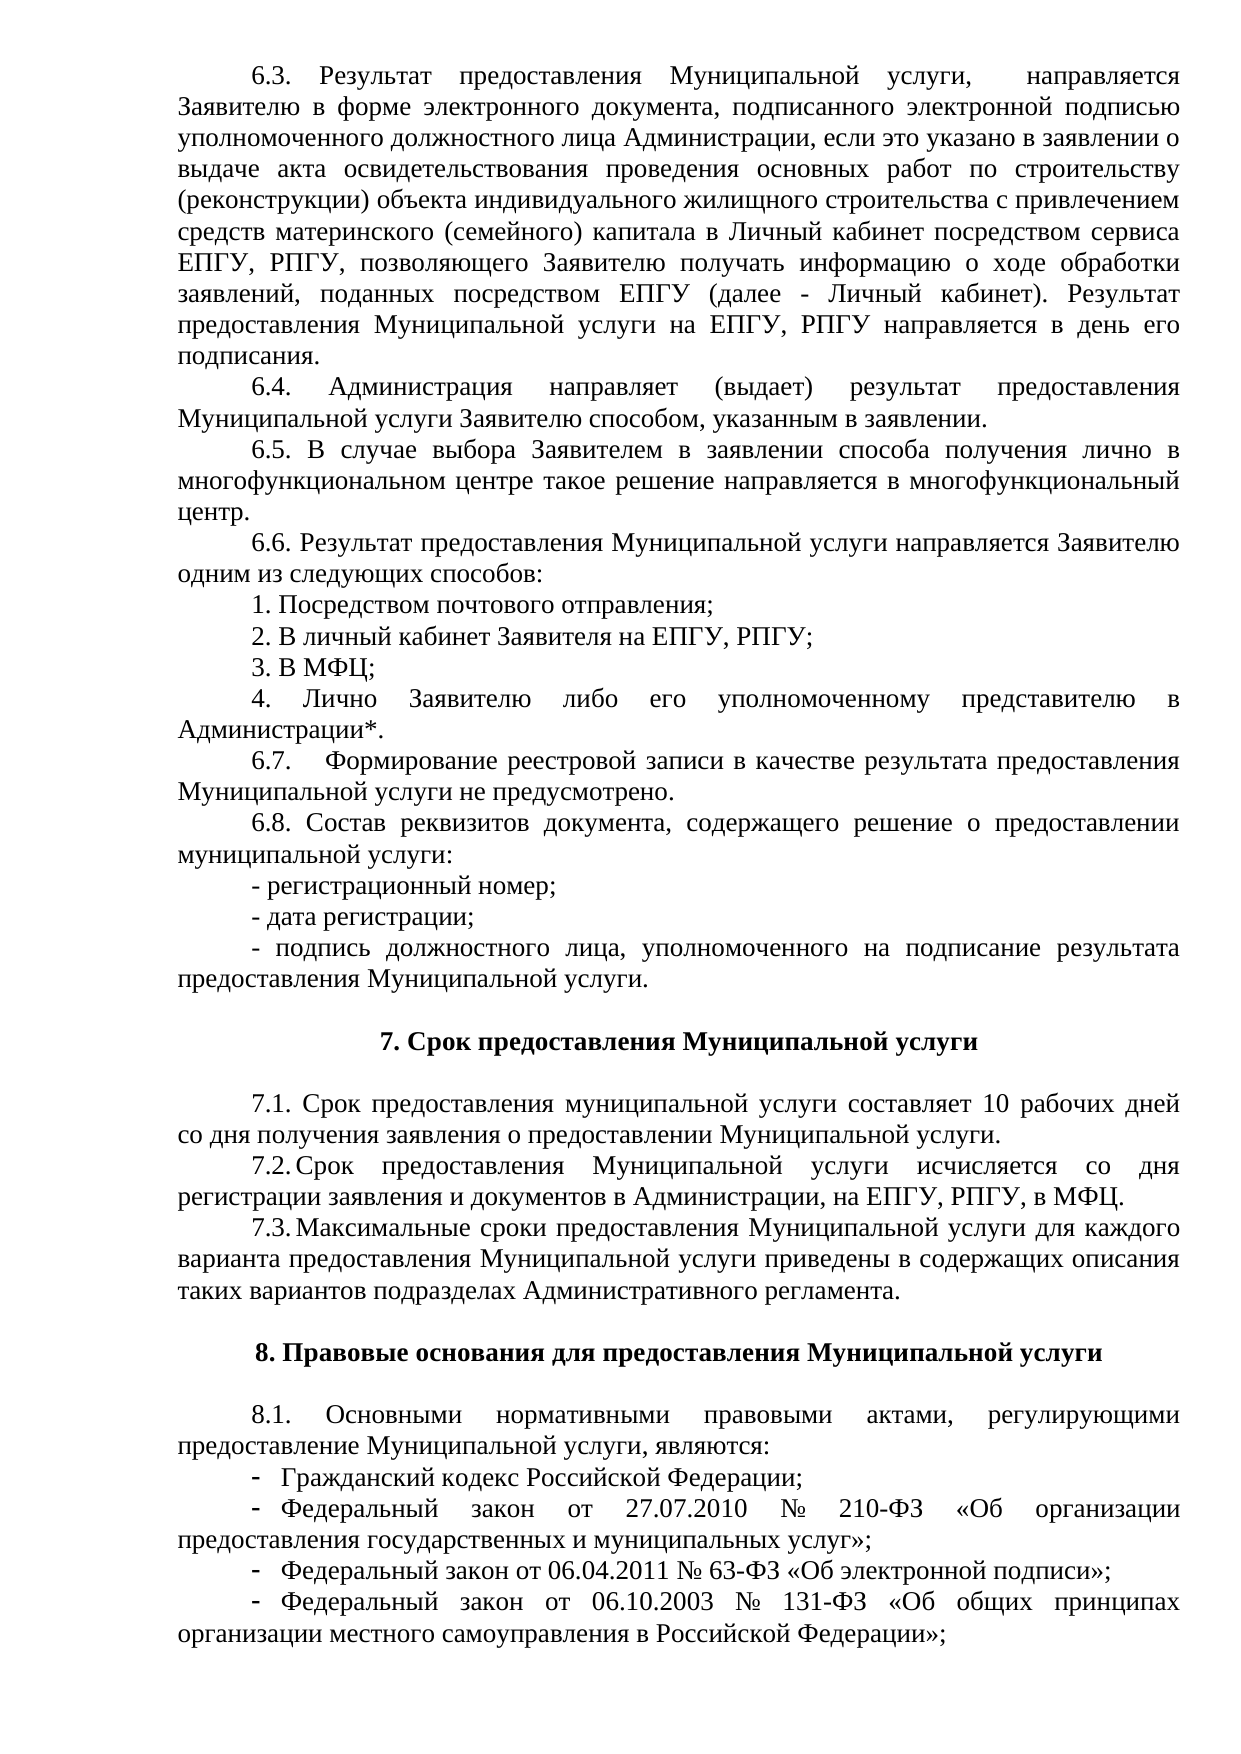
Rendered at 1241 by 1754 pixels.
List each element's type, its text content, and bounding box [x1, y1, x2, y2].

list Максимальные сроки предоставления Муниципальной услуги для каждого варианта предоставления Муниципальной услуги приведены в содержащих описания таких вариантов подразделах Административного регламента. [177, 1211, 1181, 1305]
text 8.1. Основными нормативными правовыми актами, регулирующими предоставление Муниципальной услуги, являются: [177, 1398, 1181, 1461]
text 2. В личный кабинет Заявителя на ЕПГУ, РПГУ; [177, 620, 1181, 651]
text 1. Посредством почтового отправления; [177, 588, 1181, 620]
text 6.7. Формирование реестровой записи в качестве результата предоставления Муниципальной услуги не предусмотрено. [177, 744, 1181, 807]
text - подпись должностного лица, уполномоченного на подписание результата предоставления Муниципальной услуги. [177, 931, 1181, 993]
text 8. Правовые основания для предоставления Муниципальной услуги [177, 1336, 1181, 1367]
text 6.8. Состав реквизитов документа, содержащего решение о предоставлении муниципальной услуги: [177, 807, 1181, 869]
text 6.4. Администрация направляет (выдает) результат предоставления Муниципальной услуги Заявителю способом, указанным в заявлении. [177, 371, 1181, 433]
text - регистрационный номер; [177, 869, 1181, 900]
text 6.6. Результат предоставления Муниципальной услуги направляется Заявителю одним из следующих способов: [177, 526, 1181, 588]
text 3. В МФЦ; [177, 651, 1181, 682]
text 7. Срок предоставления Муниципальной услуги [177, 1024, 1181, 1056]
list Гражданский кодекс Российской Федерации; [177, 1461, 1181, 1492]
list Федеральный закон от 27.07.2010 № 210-ФЗ «Об организации предоставления государственных и муниципальных услуг»; [177, 1492, 1181, 1554]
text - дата регистрации; [177, 900, 1181, 931]
list Срок предоставления Муниципальной услуги исчисляется со дня регистрации заявления и документов в Администрации, на ЕПГУ, РПГУ, в МФЦ. [177, 1149, 1181, 1211]
list 7.1. Срок предоставления муниципальной услуги составляет 10 рабочих дней со дня получения заявления о предоставлении Муниципальной услуги. [177, 1087, 1181, 1149]
text 6.3. Результат предоставления Муниципальной услуги, направляется Заявителю в форме электронного документа, подписанного электронной подписью уполномоченного должностного лица Администрации, если это указано в заявлении о выдаче акта освидетельствования проведения основных работ по строительству (реконструкции) объекта индивидуального жилищного строительства с привлечением средств материнского (семейного) капитала в Личный кабинет посредством сервиса ЕПГУ, РПГУ, позволяющего Заявителю получать информацию о ходе обработки заявлений, поданных посредством ЕПГУ (далее - Личный кабинет). Результат предоставления Муниципальной услуги на ЕПГУ, РПГУ направляется в день его подписания. [177, 59, 1181, 371]
list Федеральный закон от 06.10.2003 № 131-ФЗ «Об общих принципах организации местного самоуправления в Российской Федерации»; [177, 1586, 1181, 1648]
text 6.5. В случае выбора Заявителем в заявлении способа получения лично в многофункциональном центре такое решение направляется в многофункциональный центр. [177, 433, 1181, 526]
list Федеральный закон от 06.04.2011 № 63-ФЗ «Об электронной подписи»; [177, 1554, 1181, 1586]
text 4. Лично Заявителю либо его уполномоченному представителю в Администрации*. [177, 682, 1181, 744]
